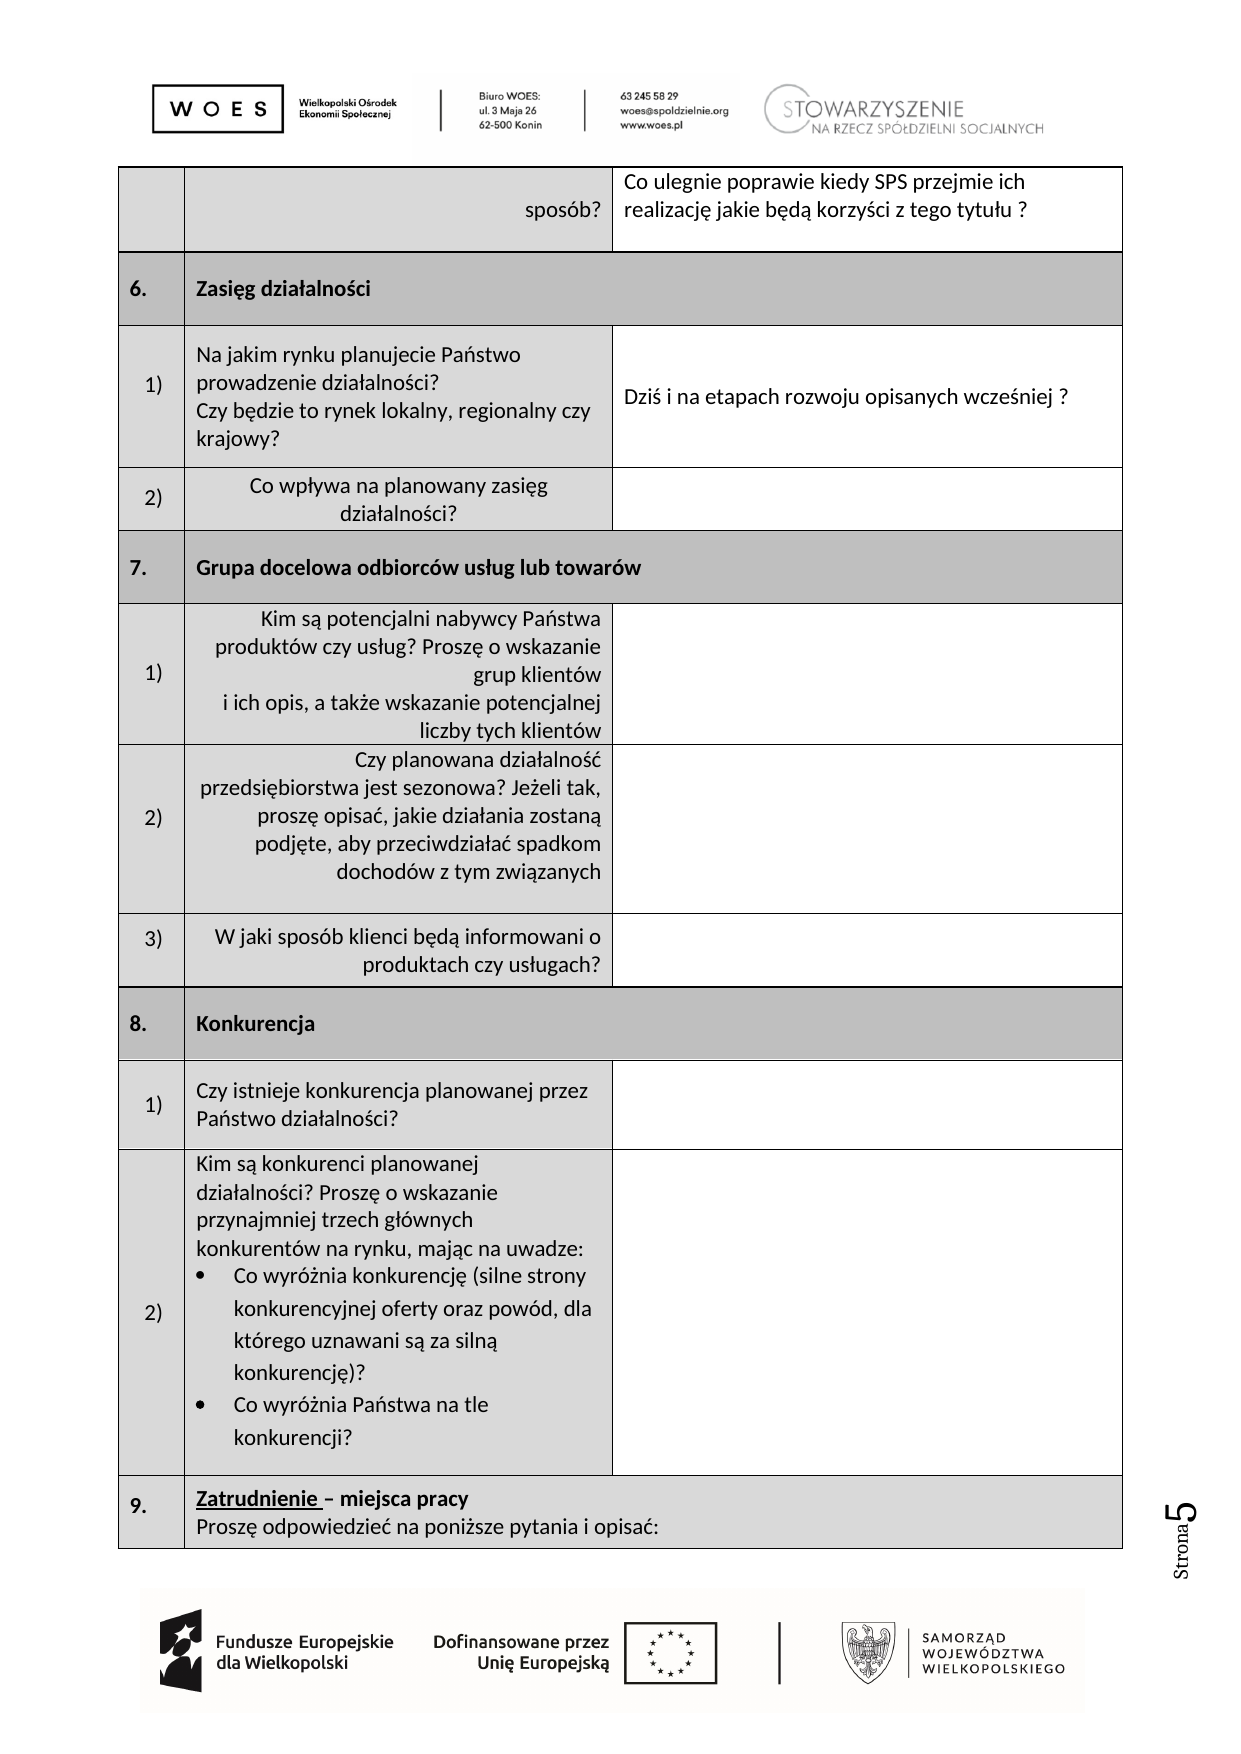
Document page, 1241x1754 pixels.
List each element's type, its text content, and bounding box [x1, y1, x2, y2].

table_cell W jaki sposób klienci będą informowani o produktach czy usługach? [185, 914, 612, 986]
table_cell Na jakim rynku planujecie Państwo prowadzenie działalności? Czy będzie to rynek lokalny, regionalny czy krajowy? [185, 326, 612, 467]
table_cell [119, 988, 184, 1059]
table_cell Zatrudnienie – miejsca pracy Proszę odpowiedzieć na poniższe pytania i opisać: [185, 1476, 1122, 1548]
table_cell Dziś i na etapach rozwoju opisanych wcześniej ? [613, 326, 1122, 467]
table_cell [613, 604, 1122, 744]
table_cell [119, 326, 184, 467]
table_cell [613, 1061, 1122, 1148]
table_cell Kim są potencjalni nabywcy Państwa produktów czy usług? Proszę o wskazanie grup klientów i ich opis, a także wskazanie potencjalnej liczby tych klientów [185, 604, 612, 744]
picture [139, 1588, 1085, 1713]
picture [118, 73, 1064, 166]
table_cell Kim są konkurenci planowanej działalności? Proszę o wskazanie przynajmniej trzech głównych konkurentów na rynku, mając na uwadze: Co wyróżnia konkurencję (silne strony konkurencyjnej oferty oraz powód, dla którego uznawani są za silną konkurencję)? Co wyróżnia Państwa na tle konkurencji? [185, 1150, 612, 1475]
table_cell Zasięg działalności [185, 253, 1122, 325]
table_cell [119, 1061, 184, 1148]
table_cell Konkurencja [185, 988, 1122, 1059]
table_cell [119, 745, 184, 913]
table_cell [613, 468, 1122, 530]
table_cell Czy planowana działalność przedsiębiorstwa jest sezonowa? Jeżeli tak, proszę opisać, jakie działania zostaną podjęte, aby przeciwdziałać spadkom dochodów z tym związanych [185, 745, 612, 913]
table_cell [119, 604, 184, 744]
table_cell [613, 745, 1122, 913]
table_cell [613, 1150, 1122, 1475]
table_cell [613, 914, 1122, 986]
table_cell Grupa docelowa odbiorców usług lub towarów [185, 531, 1122, 603]
table_cell Co wpływa na planowany zasięg działalności? [185, 468, 612, 530]
table_cell [119, 1150, 184, 1475]
table_cell [119, 253, 184, 325]
table_cell Czy planowana działalność wypełnia niszę rynkową? Jeżeli tak – proszę wskazać jaką i w jaki sposób? [185, 168, 612, 251]
table_cell [119, 914, 184, 986]
table_cell [119, 468, 184, 530]
table_cell [119, 531, 184, 603]
table_cell [119, 1476, 184, 1548]
table_cell Czy istnieje konkurencja planowanej przez Państwo działalności? [185, 1061, 612, 1148]
table_cell [119, 168, 184, 251]
